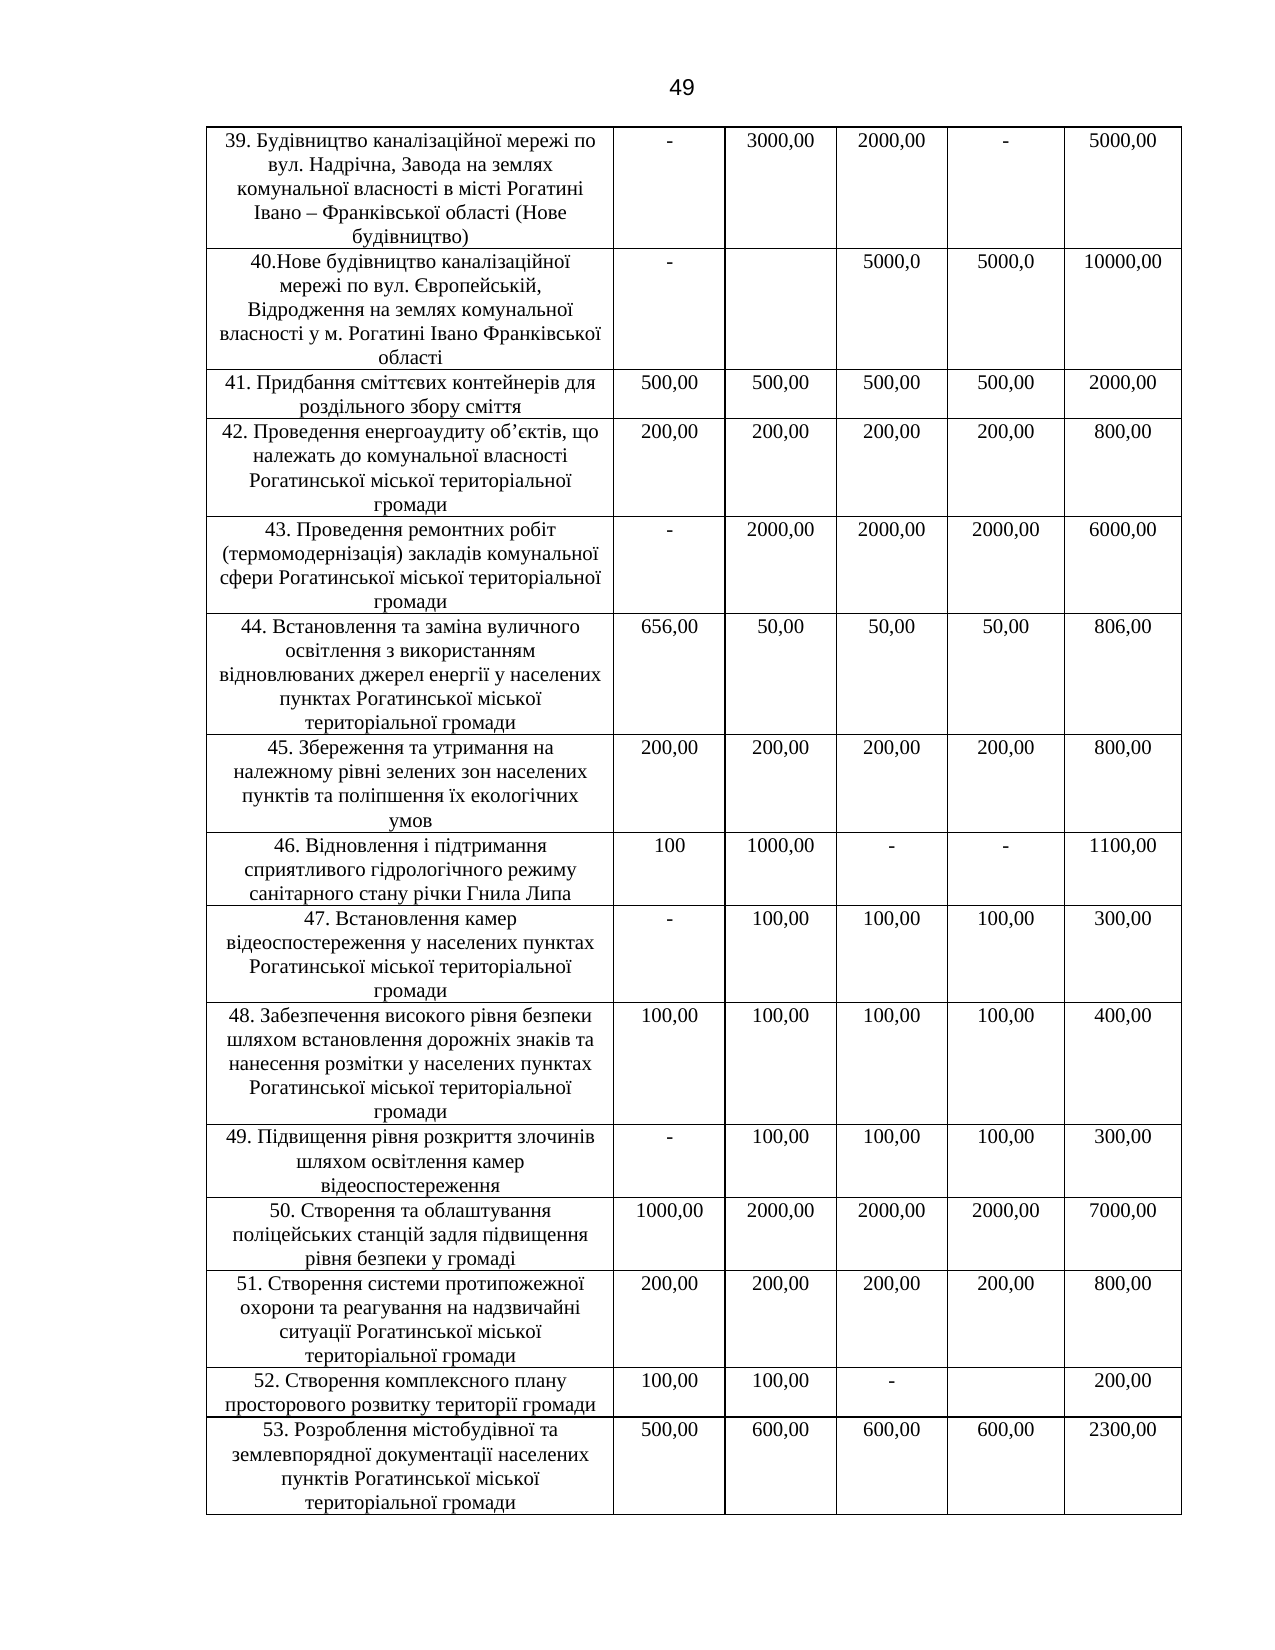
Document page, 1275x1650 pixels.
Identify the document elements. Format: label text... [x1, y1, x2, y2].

table_cell 7000,00 [1065, 1198, 1181, 1270]
table_cell 53. Розроблення містобудівної та землевпорядної документації населених пунктів Рогатинської міської територіальної громади [207, 1418, 613, 1514]
table_cell 200,00 [948, 419, 1064, 516]
table_cell 44. Встановлення та заміна вуличного освітлення з використанням відновлюваних джерел енергії у населених пунктах Рогатинської міської територіальної громади [207, 614, 613, 734]
table_cell 10000,00 [1065, 249, 1181, 369]
table_cell 800,00 [1065, 735, 1181, 832]
table_cell 2000,00 [837, 1198, 947, 1270]
table_cell 1000,00 [726, 833, 836, 905]
table_cell 300,00 [1065, 1125, 1181, 1197]
table_cell 100,00 [726, 906, 836, 1002]
table_cell 500,00 [614, 370, 724, 418]
table_cell 200,00 [837, 419, 947, 516]
table_cell 5000,0 [948, 249, 1064, 369]
table_cell 800,00 [1065, 1271, 1181, 1367]
table_cell - [948, 128, 1064, 248]
table_cell 200,00 [837, 735, 947, 832]
table_cell 43. Проведення ремонтних робіт (термомодернізація) закладів комунальної сфери Рогатинської міської територіальної громади [207, 517, 613, 613]
table_cell 49. Підвищення рівня розкриття злочинів шляхом освітлення камер відеоспостереження [207, 1125, 613, 1197]
table_cell 500,00 [948, 370, 1064, 418]
table_cell - [948, 833, 1064, 905]
table_cell 52. Створення комплексного плану просторового розвитку території громади [207, 1368, 613, 1416]
table_cell 400,00 [1065, 1003, 1181, 1123]
table_cell 100,00 [948, 1003, 1064, 1123]
table_cell 100,00 [614, 1003, 724, 1123]
table_cell 39. Будівництво каналізаційної мережі по вул. Надрічна, Завода на землях комунальної власності в місті Рогатині Івано – Франківської області (Нове будівництво) [207, 128, 613, 248]
table_cell - [614, 249, 724, 369]
table_cell 100,00 [948, 906, 1064, 1002]
table_cell 600,00 [837, 1418, 947, 1514]
table_cell 2000,00 [837, 128, 947, 248]
table_cell 800,00 [1065, 419, 1181, 516]
table_cell 100,00 [726, 1368, 836, 1416]
table_cell - [837, 1368, 947, 1416]
table_cell 3000,00 [726, 128, 836, 248]
table_cell 42. Проведення енергоаудиту об’єктів, що належать до комунальної власності Рогатинської міської територіальної громади [207, 419, 613, 516]
table_cell 2000,00 [948, 517, 1064, 613]
table_cell 600,00 [948, 1418, 1064, 1514]
table_cell 1000,00 [614, 1198, 724, 1270]
table_cell 2000,00 [726, 1198, 836, 1270]
table_cell - [614, 517, 724, 613]
table_cell 500,00 [614, 1418, 724, 1514]
table_cell 200,00 [726, 1271, 836, 1367]
table_cell 100,00 [837, 906, 947, 1002]
table_cell 40.Нове будівництво каналізаційної мережі по вул. Європейській, Відродження на землях комунальної власності у м. Рогатині Івано Франківської області [207, 249, 613, 369]
table_cell 47. Встановлення камер відеоспостереження у населених пунктах Рогатинської міської територіальної громади [207, 906, 613, 1002]
table_cell [726, 249, 836, 369]
table_cell 100,00 [837, 1125, 947, 1197]
table_cell 2000,00 [837, 517, 947, 613]
table_cell 200,00 [948, 1271, 1064, 1367]
table_cell 45. Збереження та утримання на належному рівні зелених зон населених пунктів та поліпшення їх екологічних умов [207, 735, 613, 832]
table_cell 200,00 [837, 1271, 947, 1367]
table_cell 200,00 [726, 419, 836, 516]
table_cell 656,00 [614, 614, 724, 734]
table_cell 200,00 [948, 735, 1064, 832]
table_cell 600,00 [726, 1418, 836, 1514]
table_cell 5000,00 [1065, 128, 1181, 248]
table_cell 300,00 [1065, 906, 1181, 1002]
table_cell 50,00 [726, 614, 836, 734]
table_cell 100,00 [614, 1368, 724, 1416]
table_cell 500,00 [726, 370, 836, 418]
table_cell 50,00 [948, 614, 1064, 734]
table_cell 200,00 [614, 419, 724, 516]
table_cell 50. Створення та облаштування поліцейських станцій задля підвищення рівня безпеки у громаді [207, 1198, 613, 1270]
table_cell 200,00 [614, 735, 724, 832]
table_cell 100,00 [726, 1125, 836, 1197]
table_cell 51. Створення системи протипожежної охорони та реагування на надзвичайні ситуації Рогатинської міської територіальної громади [207, 1271, 613, 1367]
table_cell 50,00 [837, 614, 947, 734]
table_cell 200,00 [614, 1271, 724, 1367]
table_cell 200,00 [1065, 1368, 1181, 1416]
table_cell - [837, 833, 947, 905]
table_cell 100,00 [837, 1003, 947, 1123]
table_cell [948, 1368, 1064, 1416]
table_cell - [614, 128, 724, 248]
table_cell 1100,00 [1065, 833, 1181, 905]
table_cell 2000,00 [1065, 370, 1181, 418]
table_cell 5000,0 [837, 249, 947, 369]
table_cell 100 [614, 833, 724, 905]
table_cell 41. Придбання сміттєвих контейнерів для роздільного збору сміття [207, 370, 613, 418]
table_cell 2000,00 [948, 1198, 1064, 1270]
table_cell 806,00 [1065, 614, 1181, 734]
table_cell - [614, 906, 724, 1002]
table_cell 48. Забезпечення високого рівня безпеки шляхом встановлення дорожніх знаків та нанесення розмітки у населених пунктах Рогатинської міської територіальної громади [207, 1003, 613, 1123]
table_cell 500,00 [837, 370, 947, 418]
table_cell 100,00 [948, 1125, 1064, 1197]
table_cell 100,00 [726, 1003, 836, 1123]
table_cell 2300,00 [1065, 1418, 1181, 1514]
table_cell 2000,00 [726, 517, 836, 613]
table_cell - [614, 1125, 724, 1197]
table_cell 46. Відновлення і підтримання сприятливого гідрологічного режиму санітарного стану річки Гнила Липа [207, 833, 613, 905]
table_cell 6000,00 [1065, 517, 1181, 613]
table_cell 200,00 [726, 735, 836, 832]
